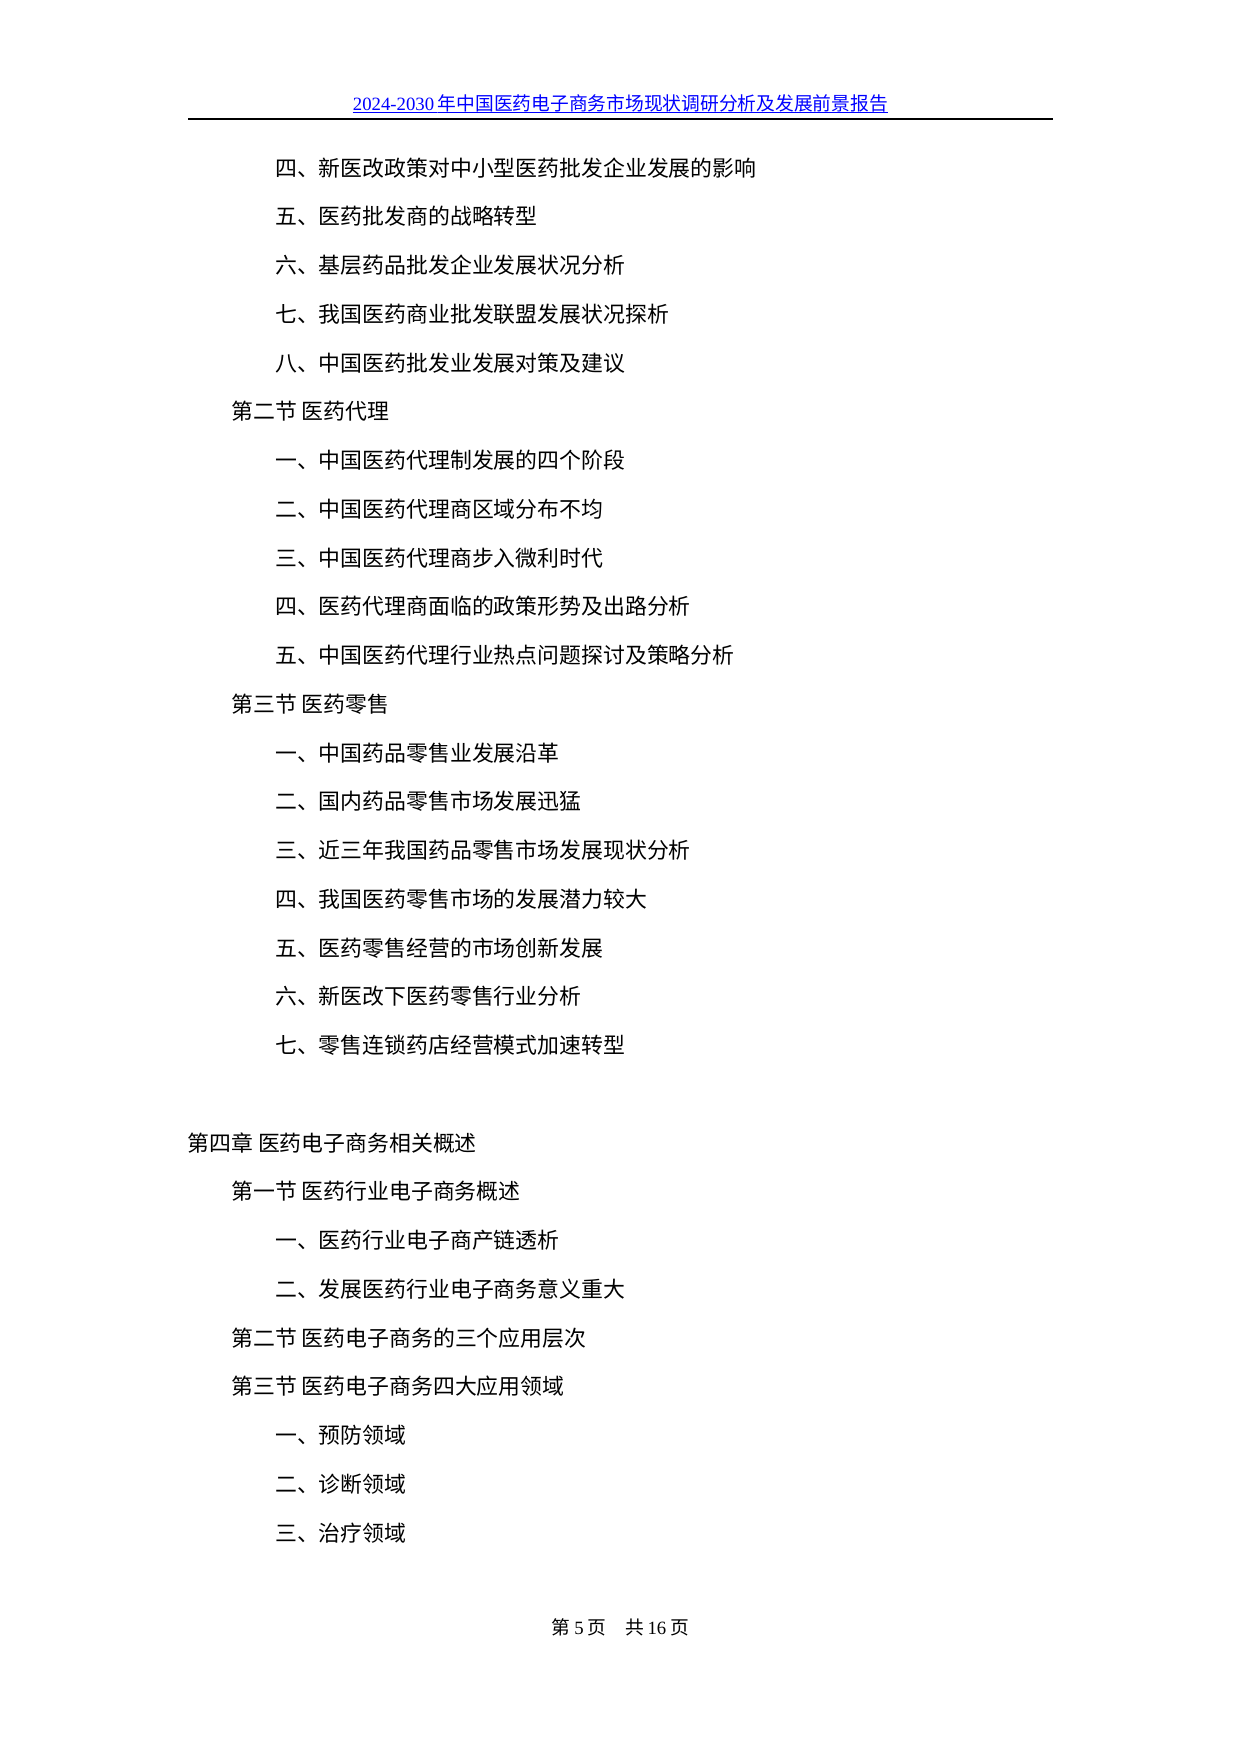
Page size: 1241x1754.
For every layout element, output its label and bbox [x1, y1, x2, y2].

text [187, 150, 1053, 1548]
